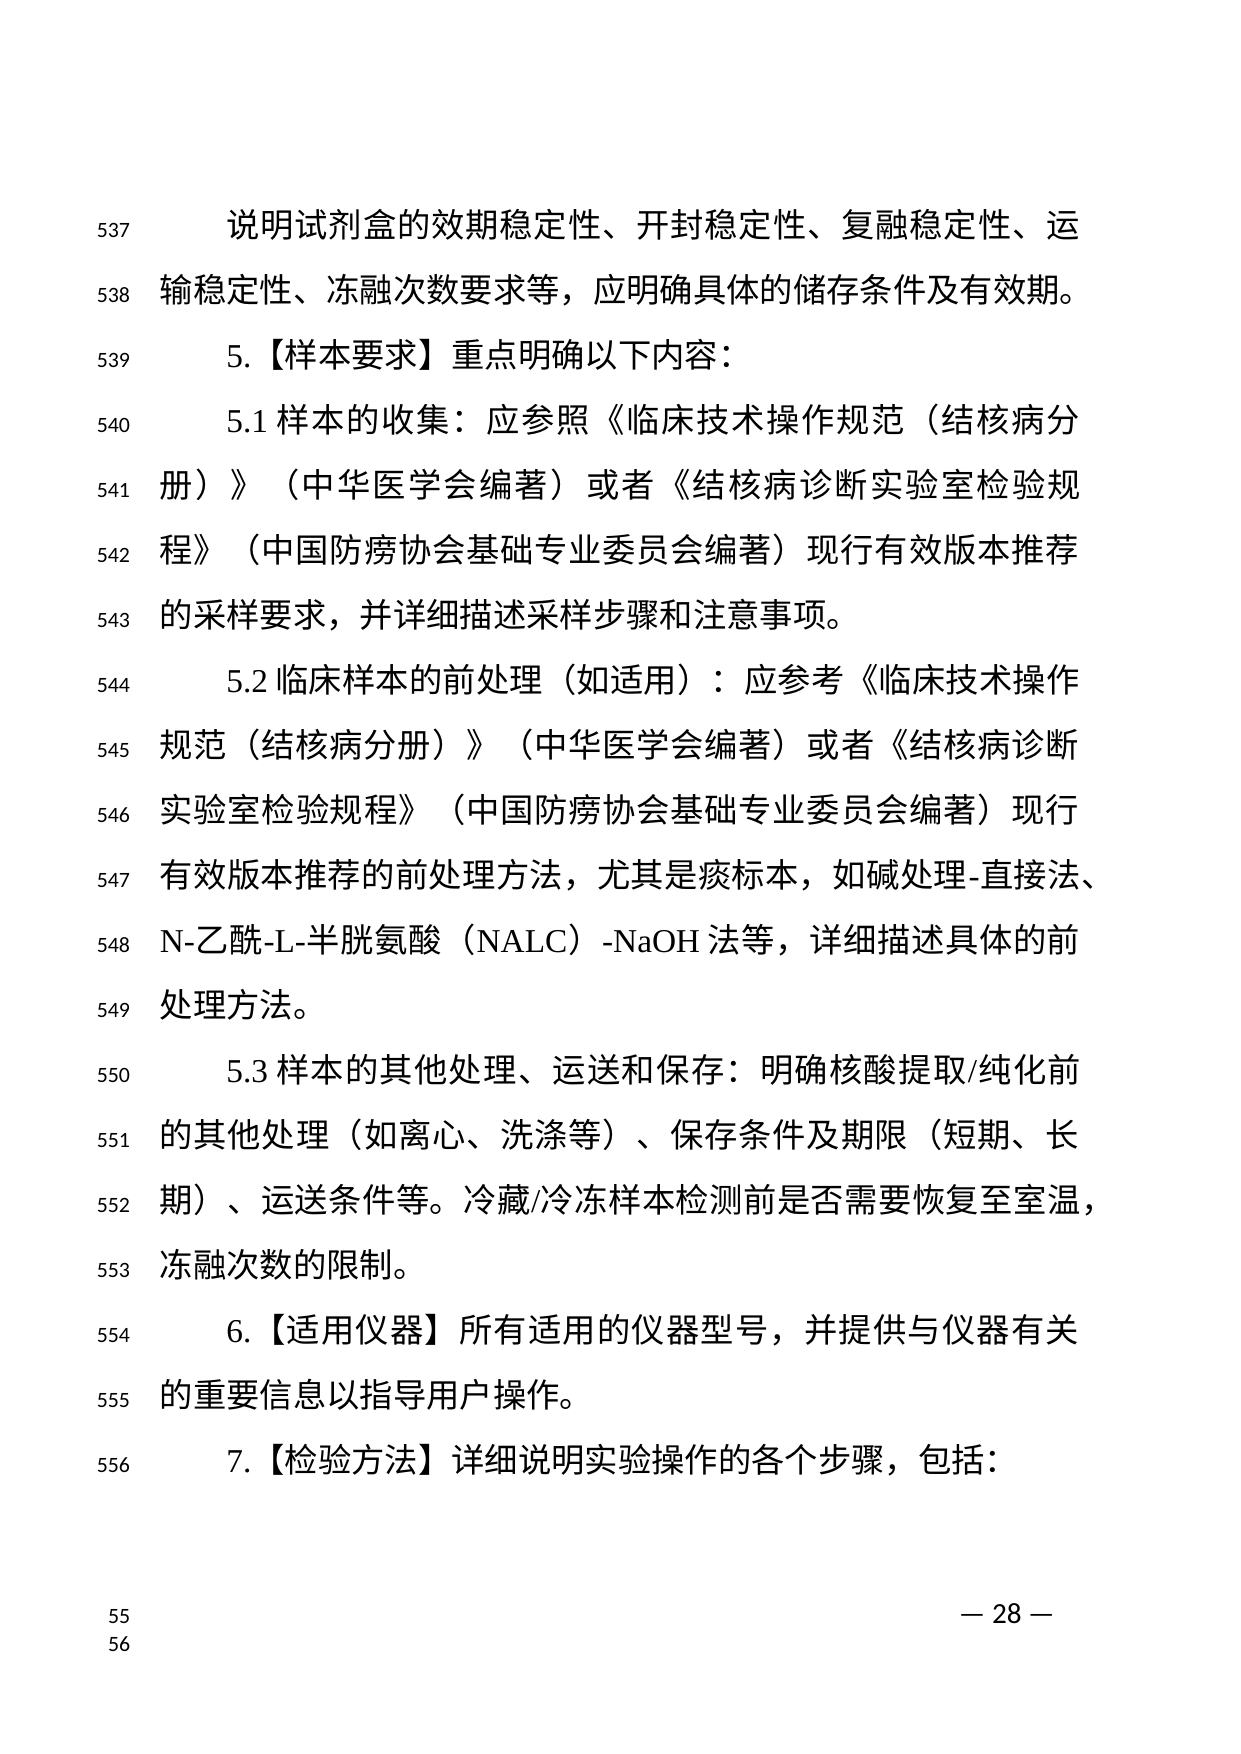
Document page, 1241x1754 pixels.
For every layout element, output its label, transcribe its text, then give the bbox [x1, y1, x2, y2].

text 7.【检验方法】详细说明实验操作的各个步骤，包括： [159, 1425, 1081, 1490]
text 5.2临床样本的前处理（如适用）：应参考《临床技术操作规范（结核病分册）》（中华医学会编著）或者《结核病诊断实验室检验规程》（中国防痨协会基础专业委员会编著）现行有效版本推荐的前处理方法，尤其是痰标本，如碱处理-直接法、N-乙酰-L-半胱氨酸（NALC）-NaOH法等，详细描述具体的前处理方法。 [159, 645, 1081, 1035]
text 6.【适用仪器】所有适用的仪器型号，并提供与仪器有关的重要信息以指导用户操作。 [159, 1295, 1081, 1425]
text 5.1样本的收集：应参照《临床技术操作规范（结核病分册）》（中华医学会编著）或者《结核病诊断实验室检验规程》（中国防痨协会基础专业委员会编著）现行有效版本推荐的采样要求，并详细描述采样步骤和注意事项。 [159, 385, 1081, 645]
text 5.3样本的其他处理、运送和保存：明确核酸提取/纯化前的其他处理（如离心、洗涤等）、保存条件及期限（短期、长期）、运送条件等。冷藏/冷冻样本检测前是否需要恢复至室温，冻融次数的限制。 [159, 1035, 1081, 1295]
text 说明试剂盒的效期稳定性、开封稳定性、复融稳定性、运输稳定性、冻融次数要求等，应明确具体的储存条件及有效期。 [159, 190, 1081, 320]
text 5.【样本要求】重点明确以下内容： [159, 320, 1081, 385]
